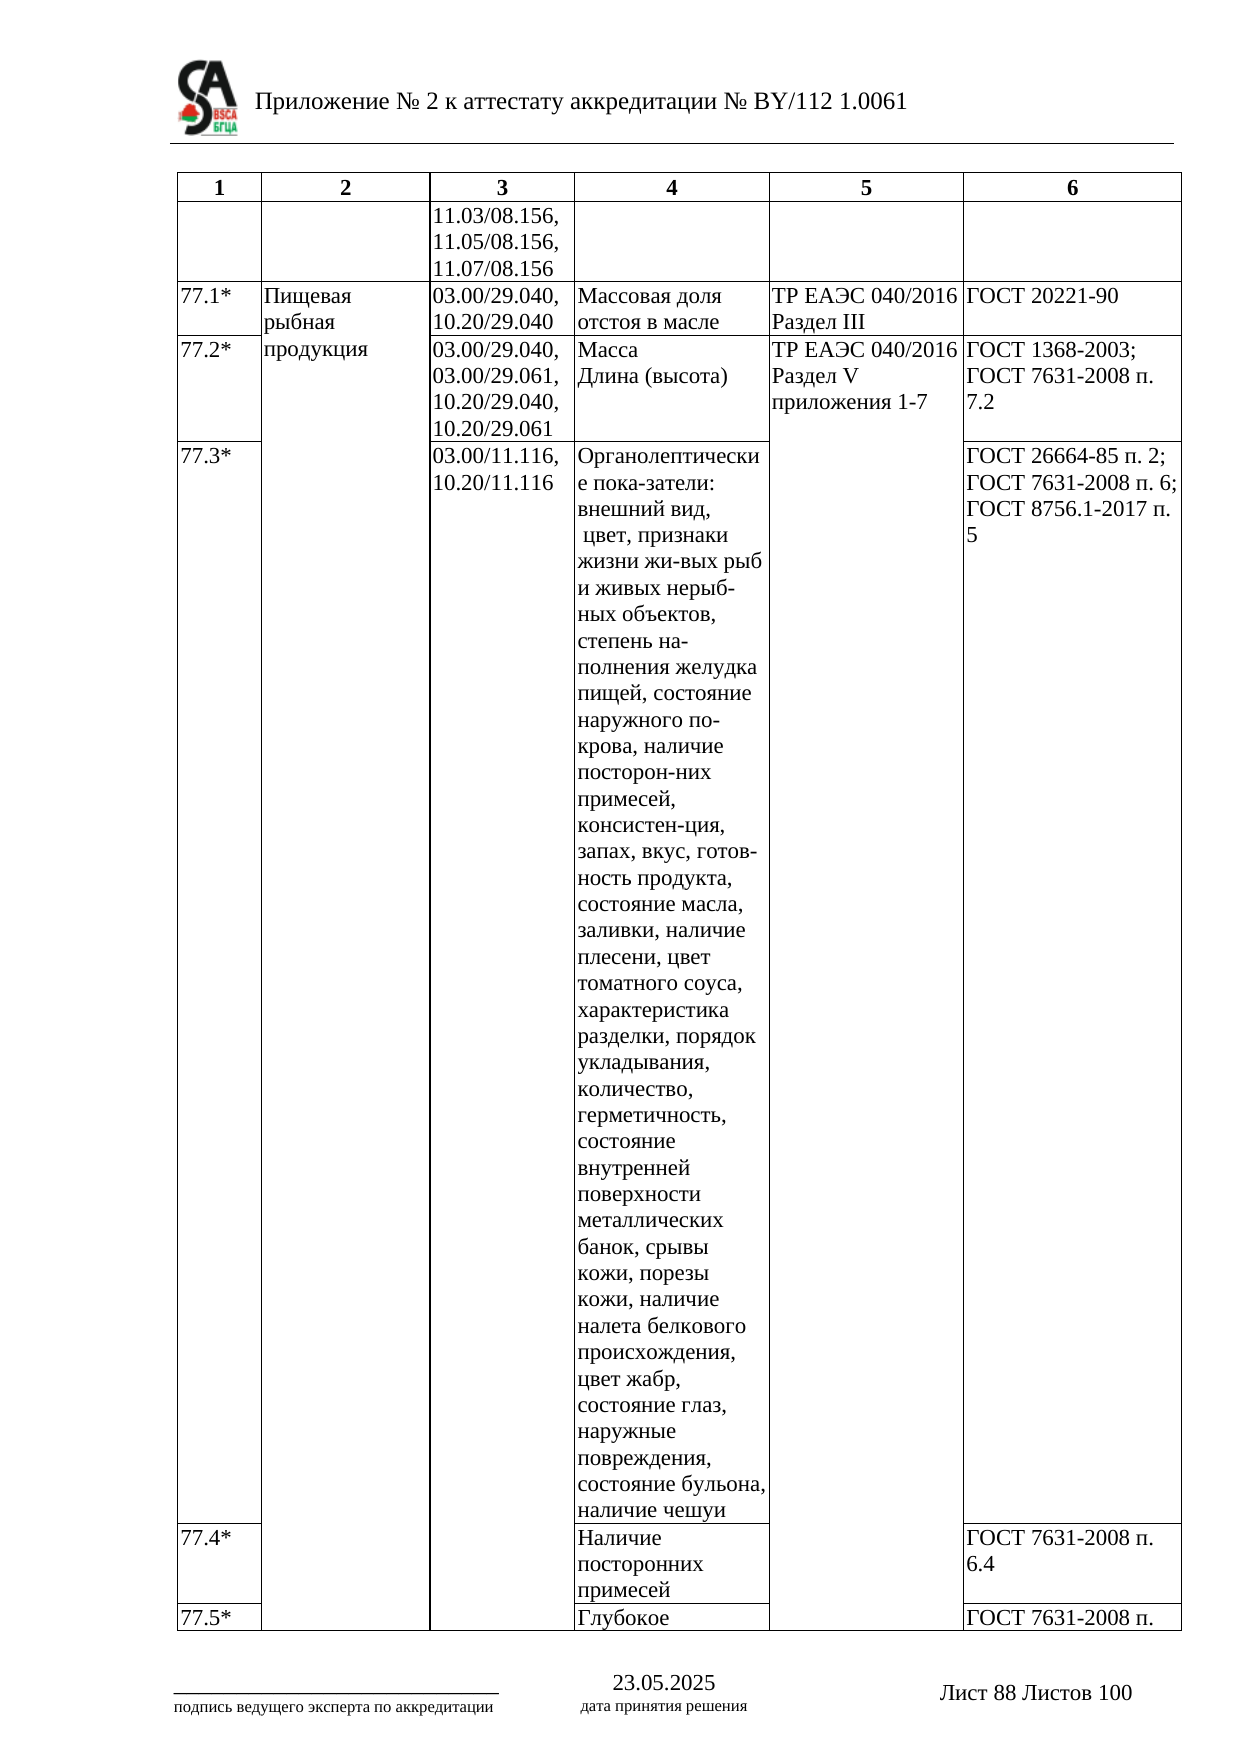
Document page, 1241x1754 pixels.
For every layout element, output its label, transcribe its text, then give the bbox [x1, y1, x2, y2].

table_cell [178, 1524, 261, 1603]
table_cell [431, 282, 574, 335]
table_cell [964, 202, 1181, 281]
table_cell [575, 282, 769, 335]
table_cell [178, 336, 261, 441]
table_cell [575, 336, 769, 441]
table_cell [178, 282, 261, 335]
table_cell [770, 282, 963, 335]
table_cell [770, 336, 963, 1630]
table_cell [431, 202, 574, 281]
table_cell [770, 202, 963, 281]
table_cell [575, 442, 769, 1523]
table_header 4 [575, 173, 769, 201]
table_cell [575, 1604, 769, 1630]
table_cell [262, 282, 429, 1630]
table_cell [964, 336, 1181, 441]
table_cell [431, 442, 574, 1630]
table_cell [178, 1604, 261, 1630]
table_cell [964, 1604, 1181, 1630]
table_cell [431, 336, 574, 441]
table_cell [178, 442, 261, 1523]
table_header 3 [431, 173, 574, 201]
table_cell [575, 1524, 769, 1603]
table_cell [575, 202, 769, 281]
table_header 6 [964, 173, 1181, 201]
table_header 5 [770, 173, 963, 201]
table_header 1 [178, 173, 261, 201]
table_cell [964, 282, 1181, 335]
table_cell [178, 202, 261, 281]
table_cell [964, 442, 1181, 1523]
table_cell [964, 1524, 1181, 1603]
table_header 2 [262, 173, 429, 201]
picture [177, 59, 239, 136]
